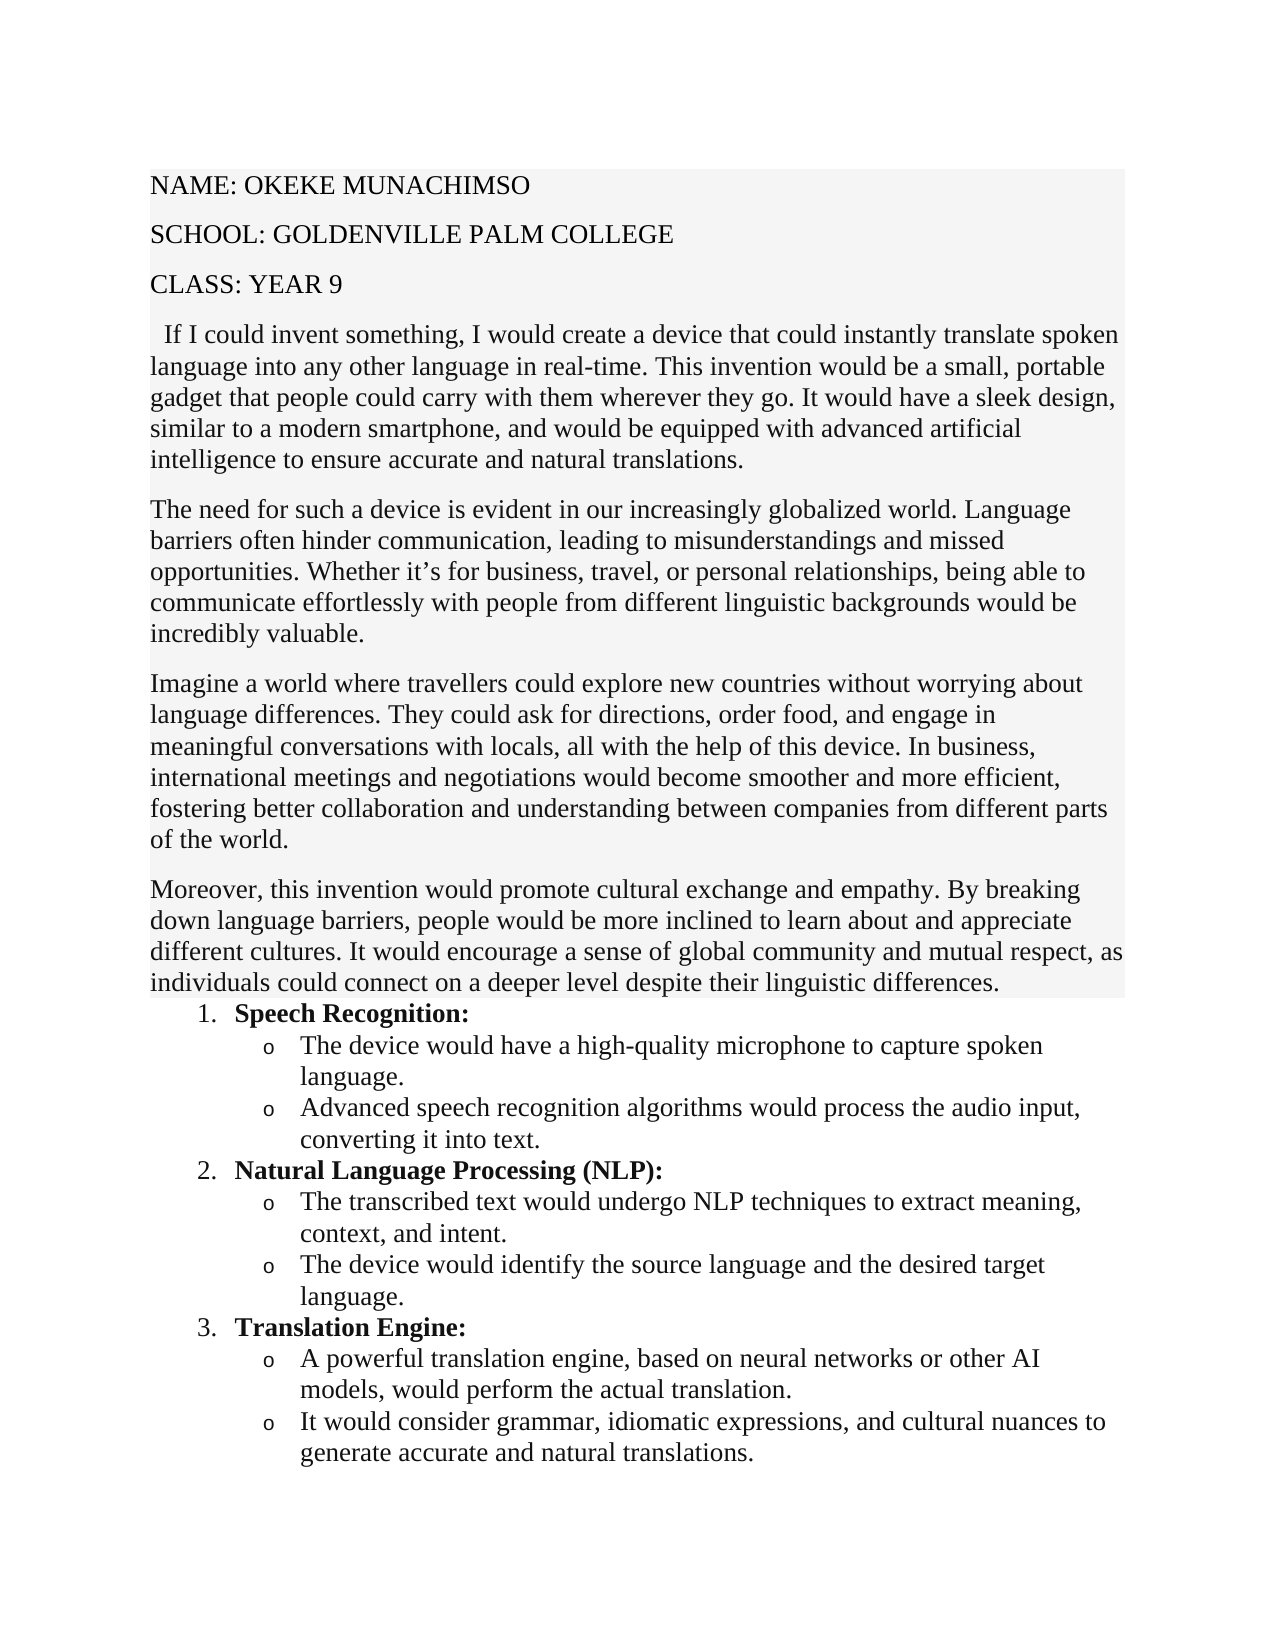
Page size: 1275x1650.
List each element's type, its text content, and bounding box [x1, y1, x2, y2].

text Moreover, this invention would promote cultural exchange and empathy. By breaking down language barriers, people would be more inclined to learn about and appreciate different cultures. It would encourage a sense of global community and mutual respect, as individuals could connect on a deeper level despite their linguistic differences. [150, 873, 1125, 998]
text CLASS: YEAR 9 [150, 268, 1125, 300]
list The device would have a high-quality microphone to capture spoken language. [262, 1029, 1125, 1091]
text SCHOOL: GOLDENVILLE PALM COLLEGE [150, 219, 1125, 250]
text NAME: OKEKE MUNACHIMSO [150, 169, 1125, 200]
list It would consider grammar, idiomatic expressions, and cultural nuances to generate accurate and natural translations. [262, 1404, 1125, 1467]
list A powerful translation engine, based on neural networks or other AI models, would perform the actual translation. [262, 1342, 1125, 1404]
list Advanced speech recognition algorithms would process the audio input, converting it into text. [262, 1091, 1125, 1154]
list Natural Language Processing (NLP): [197, 1154, 1125, 1185]
list Translation Engine: [197, 1311, 1125, 1342]
list The device would identify the source language and the desired target language. [262, 1248, 1125, 1311]
text The need for such a device is evident in our increasingly globalized world. Language barriers often hinder communication, leading to misunderstandings and missed opportunities. Whether it’s for business, travel, or personal relationships, being able to communicate effortlessly with people from different linguistic backgrounds would be incredibly valuable. [150, 493, 1125, 649]
list The transcribed text would undergo NLP techniques to extract meaning, context, and intent. [262, 1185, 1125, 1248]
text If I could invent something, I would create a device that could instantly translate spoken language into any other language in real-time. This invention would be a small, portable gadget that people could carry with them wherever they go. It would have a sleek design, similar to a modern smartphone, and would be equipped with advanced artificial intelligence to ensure accurate and natural translations. [150, 318, 1125, 474]
text Imagine a world where travellers could explore new countries without worrying about language differences. They could ask for directions, order food, and engage in meaningful conversations with locals, all with the help of this device. In business, international meetings and negotiations would become smoother and more efficient, fostering better collaboration and understanding between companies from different parts of the world. [150, 667, 1125, 854]
list Speech Recognition: [197, 998, 1125, 1029]
